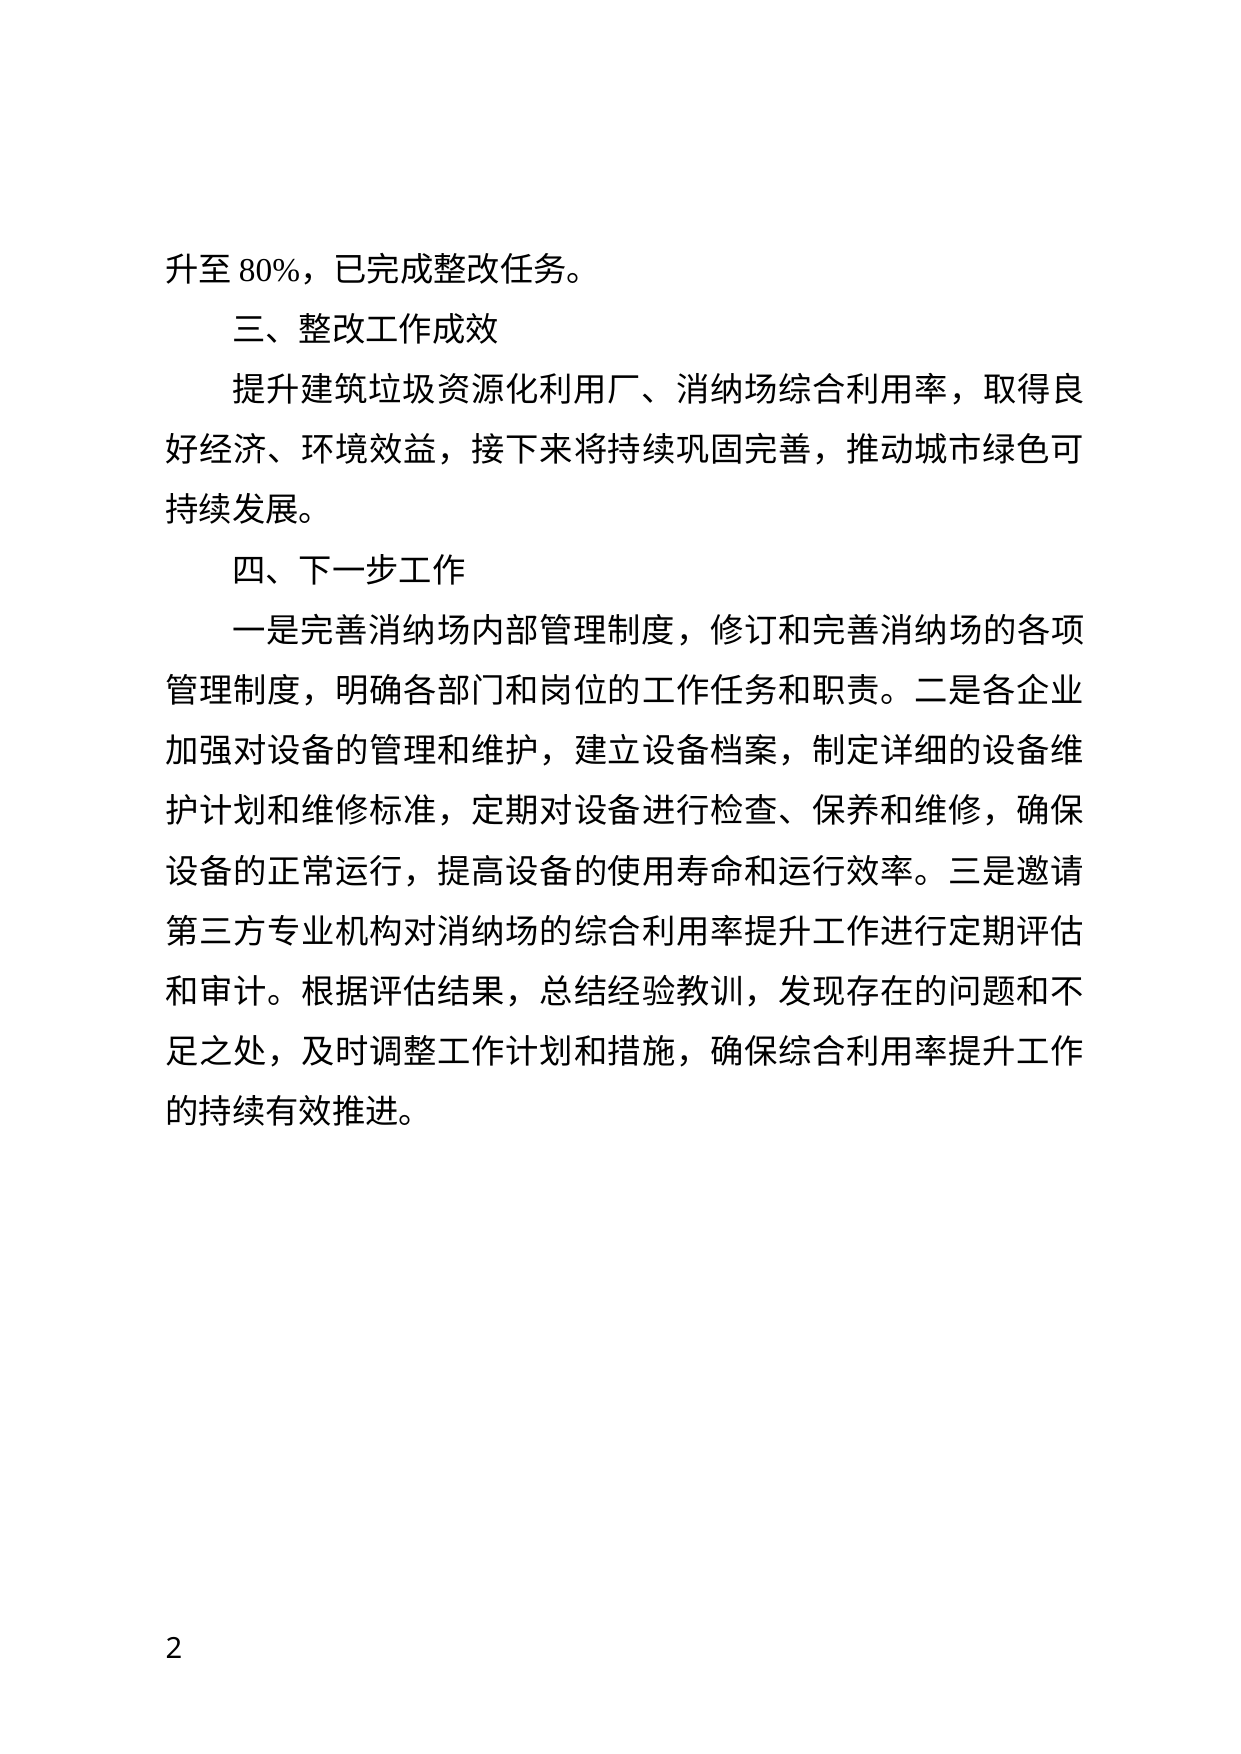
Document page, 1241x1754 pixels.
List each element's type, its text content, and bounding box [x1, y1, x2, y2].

list 一是完善消纳场内部管理制度，修订和完善消纳场的各项管理制度，明确各部门和岗位的工作任务和职责。二是各企业加强对设备的管理和维护，建立设备档案，制定详细的设备维护计划和维修标准，定期对设备进行检查、保养和维修，确保设备的正常运行，提高设备的使用寿命和运行效率。三是邀请第三方专业机构对消纳场的综合利用率提升工作进行定期评估和审计。根据评估结果，总结经验教训，发现存在的问题和不足之处，及时调整工作计划和措施，确保综合利用率提升工作的持续有效推进。 [165, 594, 1087, 1136]
list 四、下一步工作 [165, 534, 1087, 594]
list 提升建筑垃圾资源化利用厂、消纳场综合利用率，取得良好经济、环境效益，接下来将持续巩固完善，推动城市绿色可持续发展。 [165, 353, 1087, 534]
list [165, 233, 1087, 293]
list 三、整改工作成效 [165, 293, 1087, 353]
